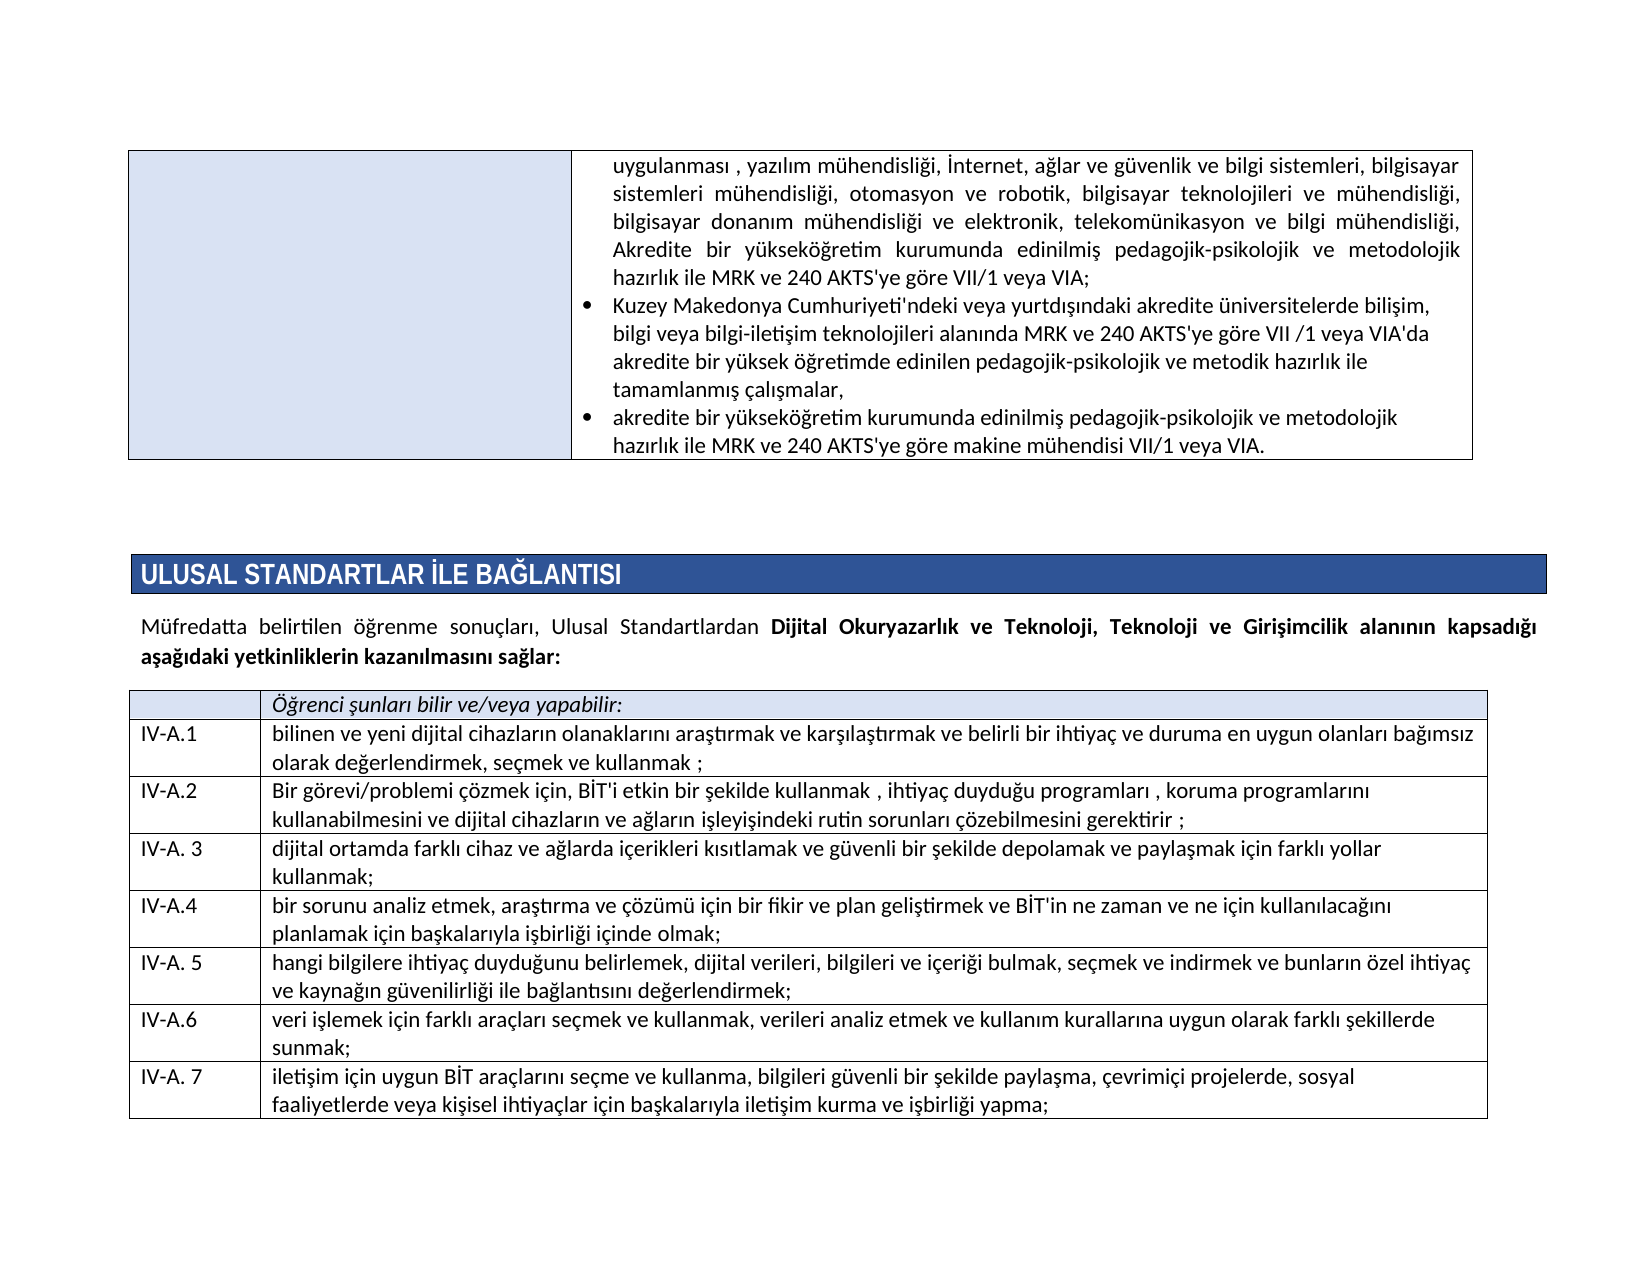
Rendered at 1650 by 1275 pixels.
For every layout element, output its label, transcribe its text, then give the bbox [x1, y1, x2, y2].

table_cell bir sorunu analiz etmek, araştırma ve çözümü için bir fikir ve plan geliştirmek ve BİT'in ne zaman ve ne için kullanılacağını planlamak için başkalarıyla işbirliği içinde olmak; [261, 891, 1487, 947]
table_cell dijital ortamda farklı cihaz ve ağlarda içerikleri kısıtlamak ve güvenli bir şekilde depolamak ve paylaşmak için farklı yollar kullanmak; [261, 834, 1487, 890]
table_header [130, 691, 260, 718]
table_cell IV-A. 5 [130, 948, 260, 1004]
table_cell iletişim için uygun BİT araçlarını seçme ve kullanma, bilgileri güvenli bir şekilde paylaşma, çevrimiçi projelerde, sosyal faaliyetlerde veya kişisel ihtiyaçlar için başkalarıyla iletişim kurma ve işbirliği yapma; [261, 1062, 1487, 1118]
table_cell bilinen ve yeni dijital cihazların olanaklarını araştırmak ve karşılaştırmak ve belirli bir ihtiyaç ve duruma en uygun olanları bağımsız olarak değerlendirmek, seçmek ve kullanmak ; [261, 720, 1487, 776]
table_cell IV-A.6 [130, 1005, 260, 1061]
text Müfredatta belirtilen öğrenme sonuçları, Ulusal Standartlardan Dijital Okuryazarlık ve Teknoloji, Teknoloji ve Girişimcilik alanının kapsadığı aşağıdaki yetkinliklerin kazanılmasını sağlar: [141, 612, 1537, 671]
table_cell IV-A. 3 [130, 834, 260, 890]
table_cell veri işlemek için farklı araçları seçmek ve kullanmak, verileri analiz etmek ve kullanım kurallarına uygun olarak farklı şekillerde sunmak; [261, 1005, 1487, 1061]
table_cell IV-A.2 [130, 777, 260, 833]
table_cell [129, 151, 571, 459]
table_cell IV-A. 7 [130, 1062, 260, 1118]
list ULUSAL STANDARTLAR İLE BAĞLANTISI [132, 555, 1546, 593]
table_header Öğrenci şunları bilir ve/veya yapabilir: [261, 691, 1487, 718]
table_cell IV-A.4 [130, 891, 260, 947]
table_cell IV-A.1 [130, 720, 260, 776]
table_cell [572, 151, 1472, 459]
table_cell hangi bilgilere ihtiyaç duyduğunu belirlemek, dijital verileri, bilgileri ve içeriği bulmak, seçmek ve indirmek ve bunların özel ihtiyaç ve kaynağın güvenilirliği ile bağlantısını değerlendirmek; [261, 948, 1487, 1004]
table_cell Bir görevi/problemi çözmek için, BİT'i etkin bir şekilde kullanmak , ihtiyaç duyduğu programları , koruma programlarını kullanabilmesini ve dijital cihazların ve ağların işleyişindeki rutin sorunları çözebilmesini gerektirir ; [261, 777, 1487, 833]
